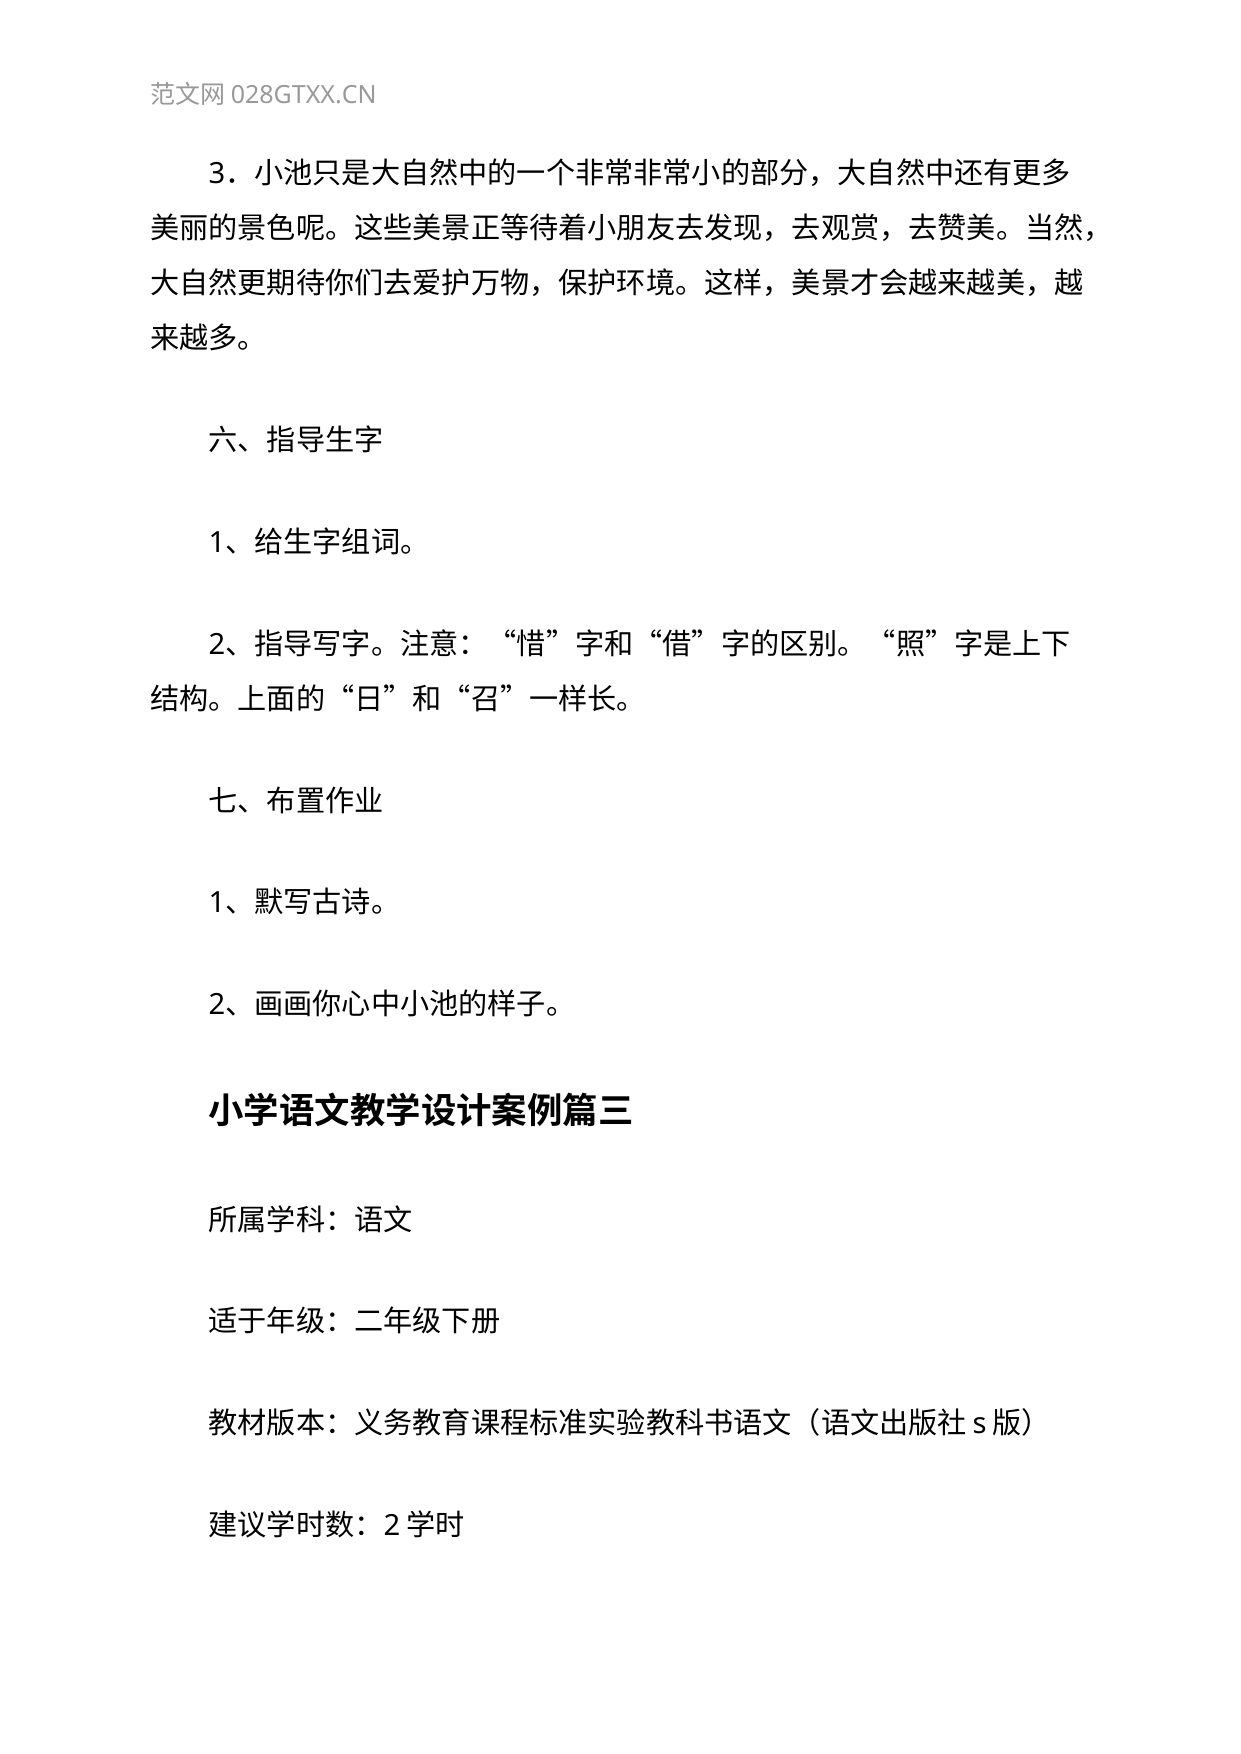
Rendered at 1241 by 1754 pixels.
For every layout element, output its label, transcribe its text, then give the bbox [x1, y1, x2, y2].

text 2、画画你心中小池的样子。 [150, 981, 1090, 1023]
text 1、给生字组词。 [150, 518, 1090, 561]
text 3．小池只是大自然中的一个非常非常小的部分，大自然中还有更多美丽的景色呢。这些美景正等待着小朋友去发现，去观赏，去赞美。当然，大自然更期待你们去爱护万物，保护环境。这样，美景才会越来越美，越来越多。 [150, 150, 1090, 357]
text 教材版本：义务教育课程标准实验教科书语文（语文出版社s版） [150, 1400, 1090, 1442]
text 适于年级：二年级下册 [150, 1298, 1090, 1340]
text 所属学科：语文 [150, 1196, 1090, 1238]
text 小学语文教学设计案例篇三 [150, 1083, 1090, 1134]
text 建议学时数：2学时 [150, 1502, 1090, 1544]
text 七、布置作业 [150, 777, 1090, 819]
text 六、指导生字 [150, 417, 1090, 459]
text 1、默写古诗。 [150, 879, 1090, 921]
text 2、指导写字。注意：“惜”字和“借”字的区别。“照”字是上下结构。上面的“日”和“召”一样长。 [150, 620, 1090, 718]
